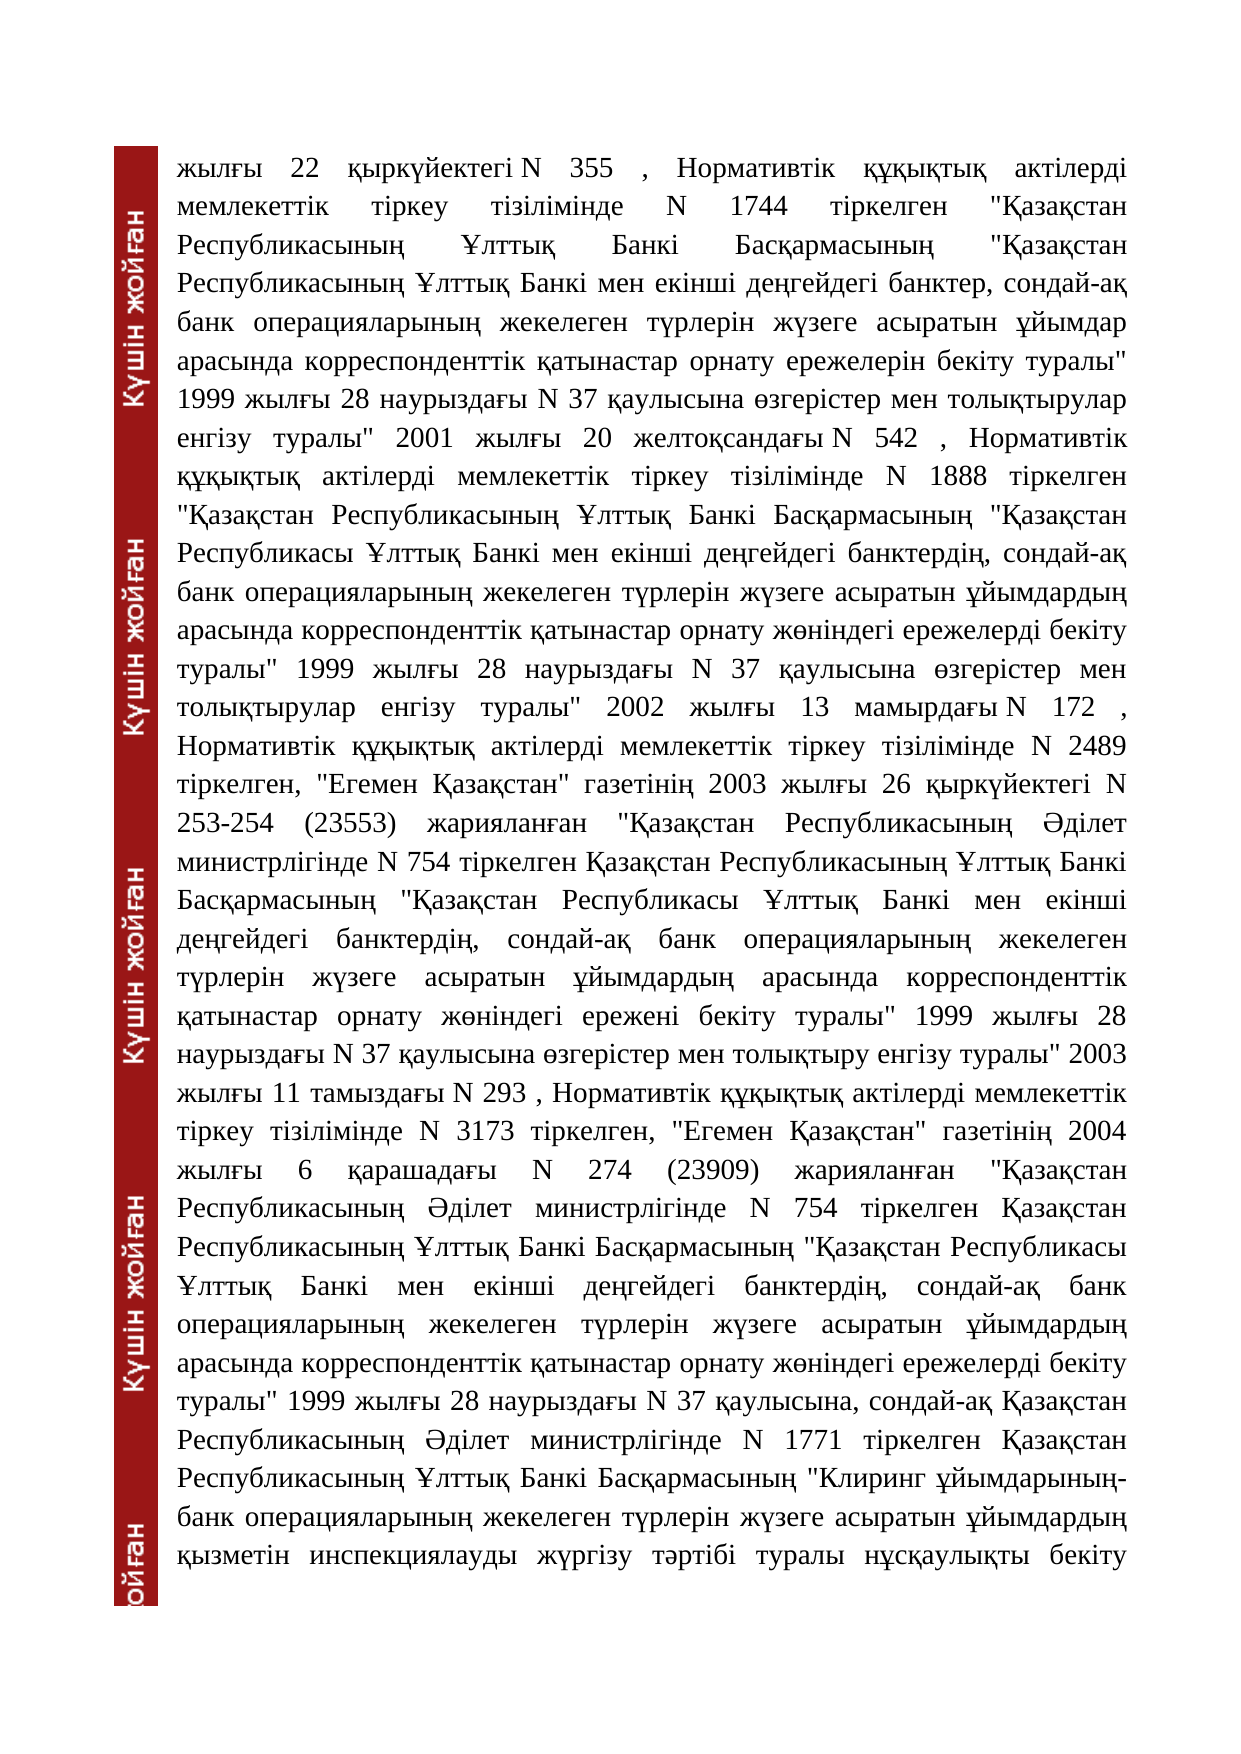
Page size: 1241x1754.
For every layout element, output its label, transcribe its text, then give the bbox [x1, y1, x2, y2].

picture [114, 146, 158, 150]
picture [114, 1571, 158, 1606]
